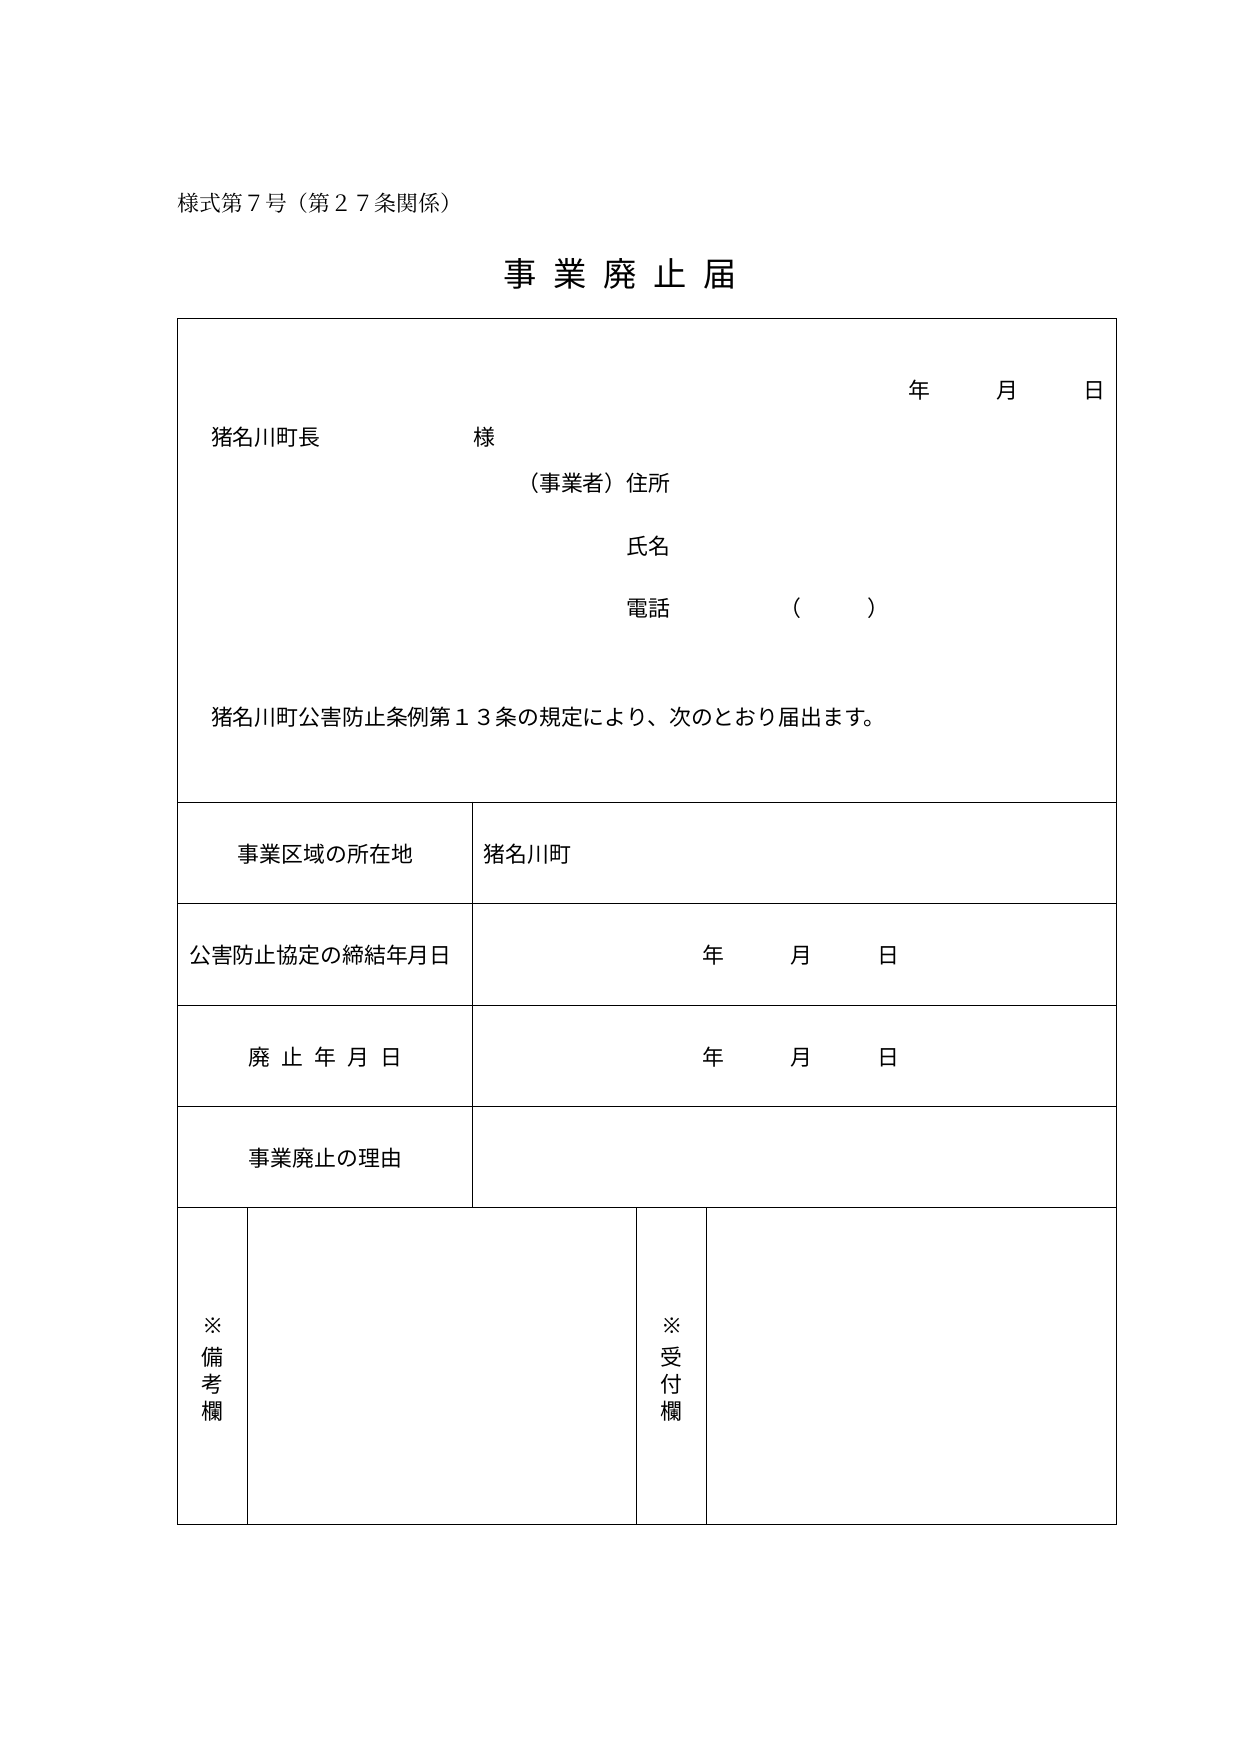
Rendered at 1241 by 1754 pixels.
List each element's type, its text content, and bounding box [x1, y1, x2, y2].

table_cell ※ 備考欄 [178, 1208, 247, 1524]
text 様式第７号（第２７条関係） [177, 178, 1063, 225]
table_cell 事業廃止の理由 [178, 1107, 472, 1207]
table_cell 年 月 日 [473, 1006, 1116, 1106]
table_cell 猪名川町 [473, 803, 1116, 903]
table_cell [707, 1208, 1116, 1524]
table_cell 事業区域の所在地 [178, 803, 472, 903]
table_cell 公害防止協定の締結年月日 [178, 904, 472, 1005]
table_cell 廃止年月日 [178, 1006, 472, 1106]
text 事業廃止届 [177, 225, 1063, 318]
table_cell ※ 受付欄 [637, 1208, 706, 1524]
table_cell [248, 1208, 636, 1524]
table_header 年 月 日 猪名川町長 様 （事業者）住所 氏名 電話 （ ） 猪名川町公害防止条例第１３条の規定により、次のとおり届出ます。 [178, 319, 1116, 802]
table_cell 年 月 日 [473, 904, 1116, 1005]
table_cell [473, 1107, 1116, 1207]
